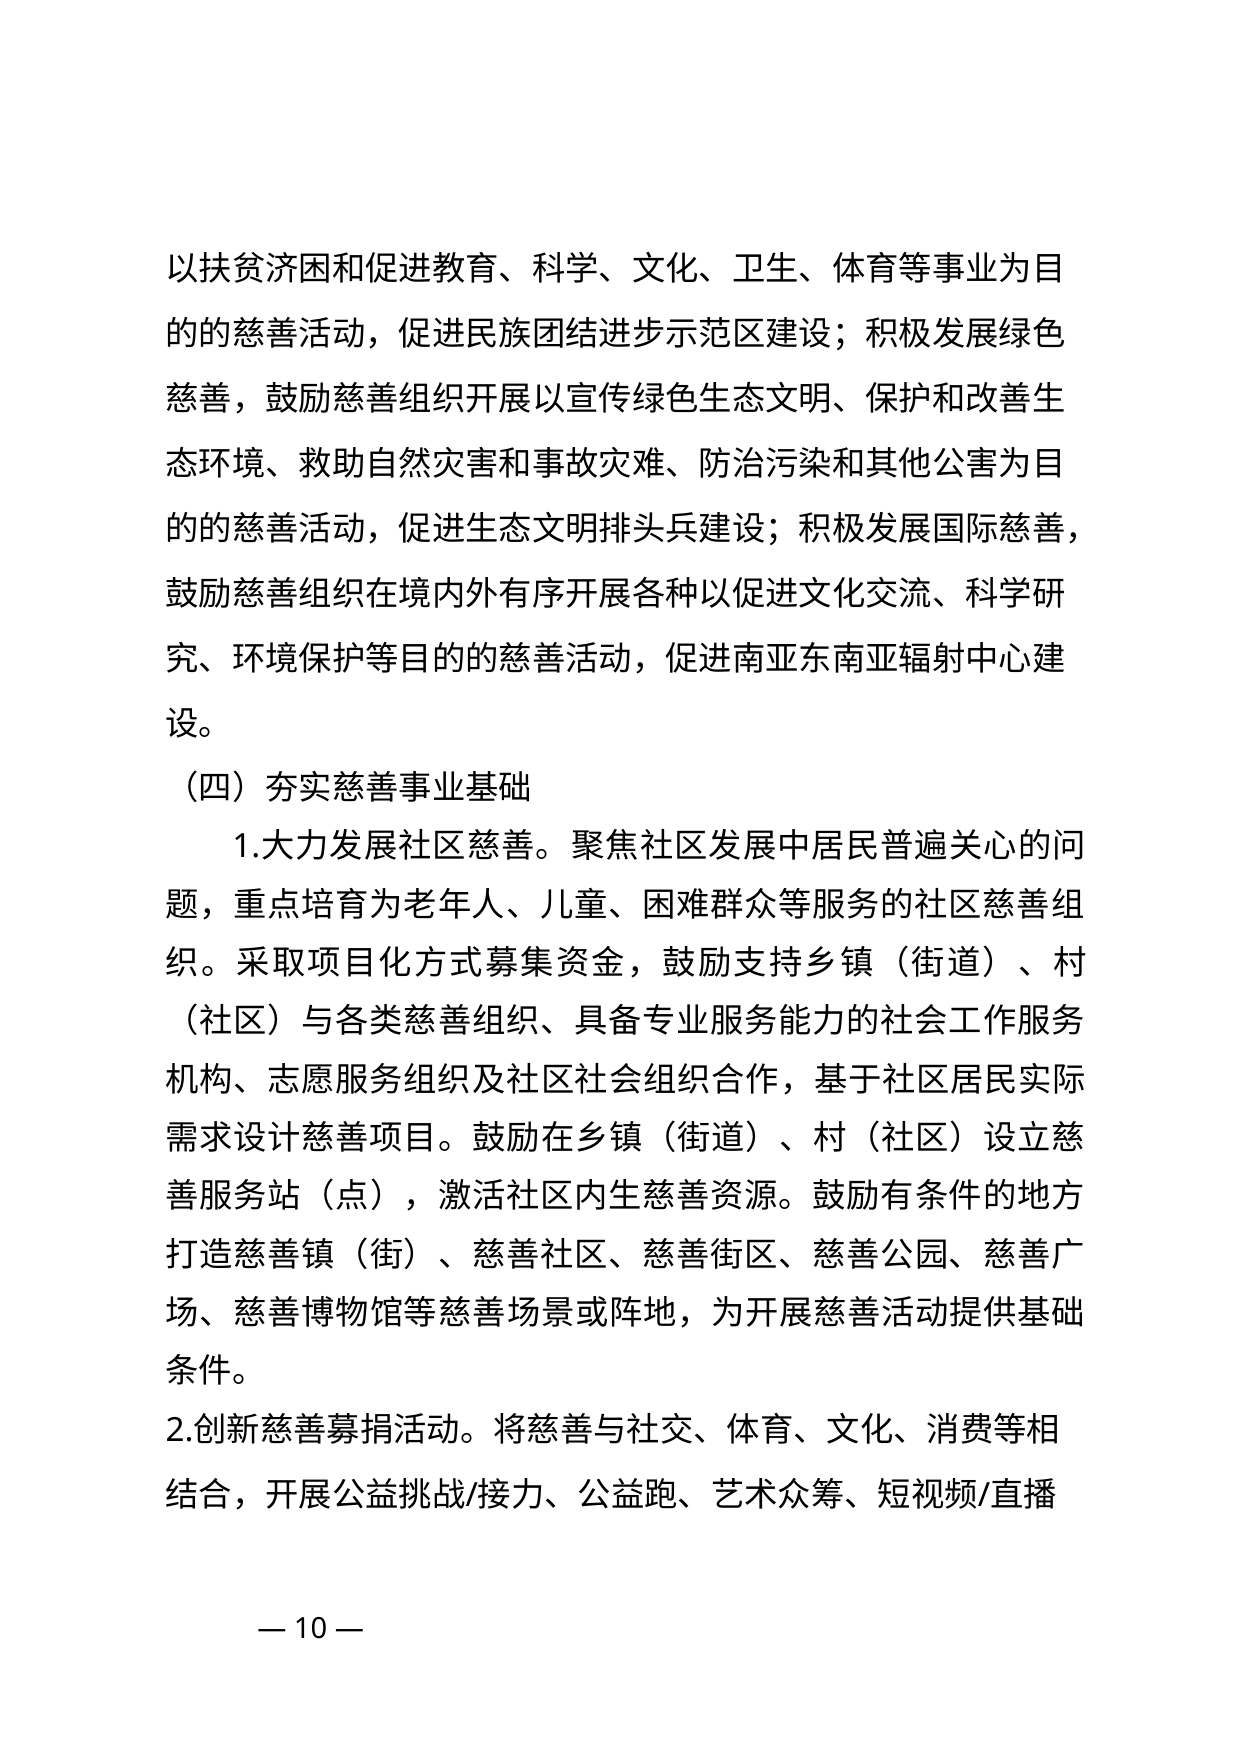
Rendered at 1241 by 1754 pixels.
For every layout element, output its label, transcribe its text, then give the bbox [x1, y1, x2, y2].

text 1.大力发展社区慈善。聚焦社区发展中居民普遍关心的问题，重点培育为老年人、儿童、困难群众等服务的社区慈善组织。采取项目化方式募集资金，鼓励支持乡镇（街道）、村（社区）与各类慈善组织、具备专业服务能力的社会工作服务机构、志愿服务组织及社区社会组织合作，基于社区居民实际需求设计慈善项目。鼓励在乡镇（街道）、村（社区）设立慈善服务站（点），激活社区内生慈善资源。鼓励有条件的地方打造慈善镇（街）、慈善社区、慈善街区、慈善公园、慈善广场、慈善博物馆等慈善场景或阵地，为开展慈善活动提供基础条件。 [165, 811, 1087, 1394]
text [165, 233, 1087, 753]
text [165, 1394, 1087, 1524]
text （四）夯实慈善事业基础 [165, 753, 1087, 811]
